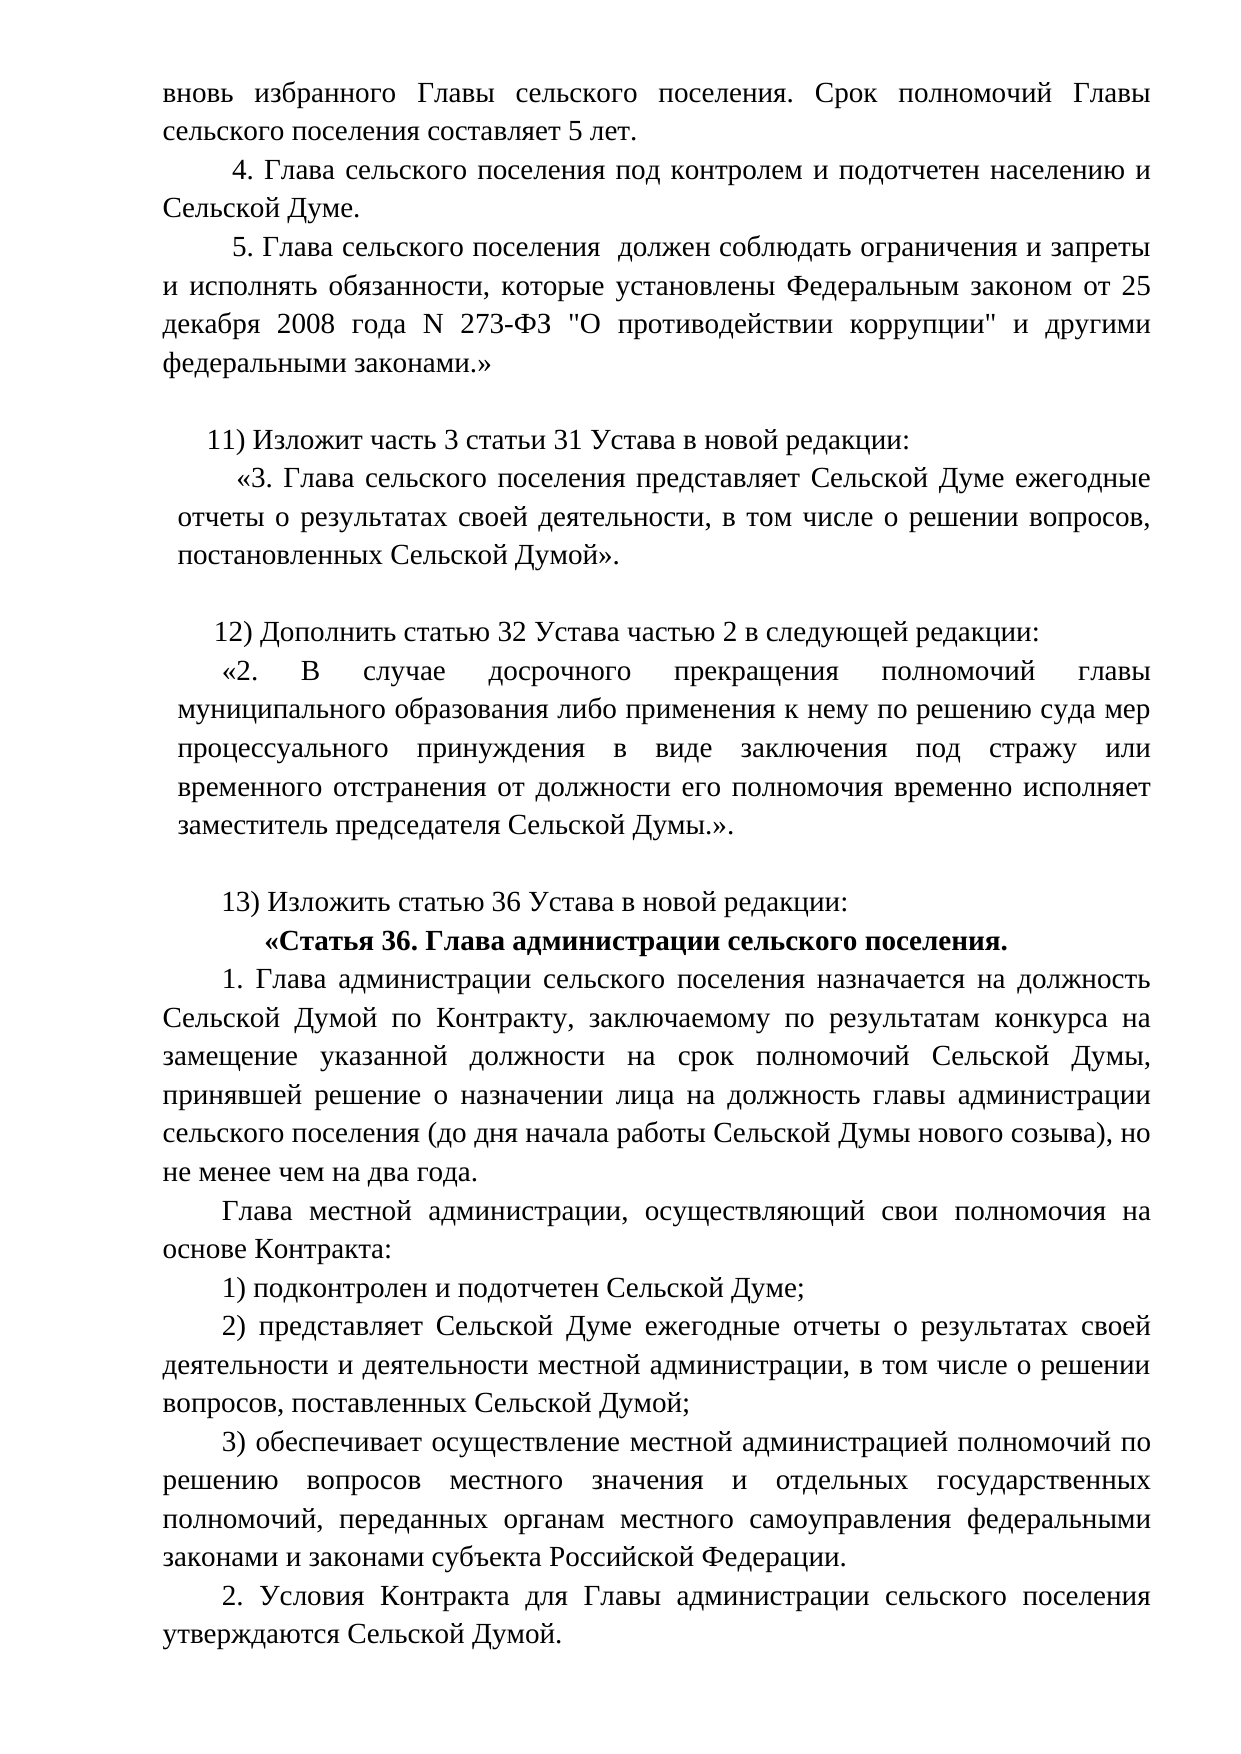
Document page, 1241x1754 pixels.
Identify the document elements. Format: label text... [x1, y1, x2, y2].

text 12) Дополнить статью 32 Устава частью 2 в следующей редакции: [177, 614, 1152, 648]
text 13) Изложить статью 36 Устава в новой редакции: [177, 884, 1152, 918]
list 2) представляет Сельской Думе ежегодные отчеты о результатах своей деятельности и деятельности местной администрации, в том числе о решении вопросов, поставленных Сельской Думой; [162, 1308, 1152, 1419]
text 4. Глава сельского поселения под контролем и подотчетен населению и Сельской Думе. [162, 152, 1152, 224]
list 2. Условия Контракта для Главы администрации сельского поселения утверждаются Сельской Думой. [162, 1578, 1152, 1650]
list 1) подконтролен и подотчетен Сельской Думе; [162, 1270, 1152, 1303]
list Глава местной администрации, осуществляющий свои полномочия на основе Контракта: [162, 1193, 1152, 1265]
list 1. Глава администрации сельского поселения назначается на должность Сельской Думой по Контракту, заключаемому по результатам конкурса на замещение указанной должности на срок полномочий Сельской Думы, принявшей решение о назначении лица на должность главы администрации сельского поселения (до дня начала работы Сельской Думы нового созыва), но не менее чем на два года. [162, 961, 1152, 1188]
text 11) Изложит часть 3 статьи 31 Устава в новой редакции: [177, 422, 1152, 455]
text «2. В случае досрочного прекращения полномочий главы муниципального образования либо применения к нему по решению суда мер процессуального принуждения в виде заключения под стражу или временного отстранения от должности его полномочия временно исполняет заместитель председателя Сельской Думы.». [177, 653, 1152, 841]
list 3) обеспечивает осуществление местной администрацией полномочий по решению вопросов местного значения и отдельных государственных полномочий, переданных органам местного самоуправления федеральными законами и законами субъекта Российской Федерации. [162, 1424, 1152, 1573]
text 5. Глава сельского поселения должен соблюдать ограничения и запреты и исполнять обязанности, которые установлены Федеральным законом от 25 декабря 2008 года N 273-ФЗ "О противодействии коррупции" и другими федеральными законами.» [162, 229, 1152, 378]
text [162, 75, 1152, 147]
list «Статья 36. Глава администрации сельского поселения. [162, 923, 1152, 956]
text «3. Глава сельского поселения представляет Сельской Думе ежегодные отчеты о результатах своей деятельности, в том числе о решении вопросов, постановленных Сельской Думой». [177, 460, 1152, 571]
